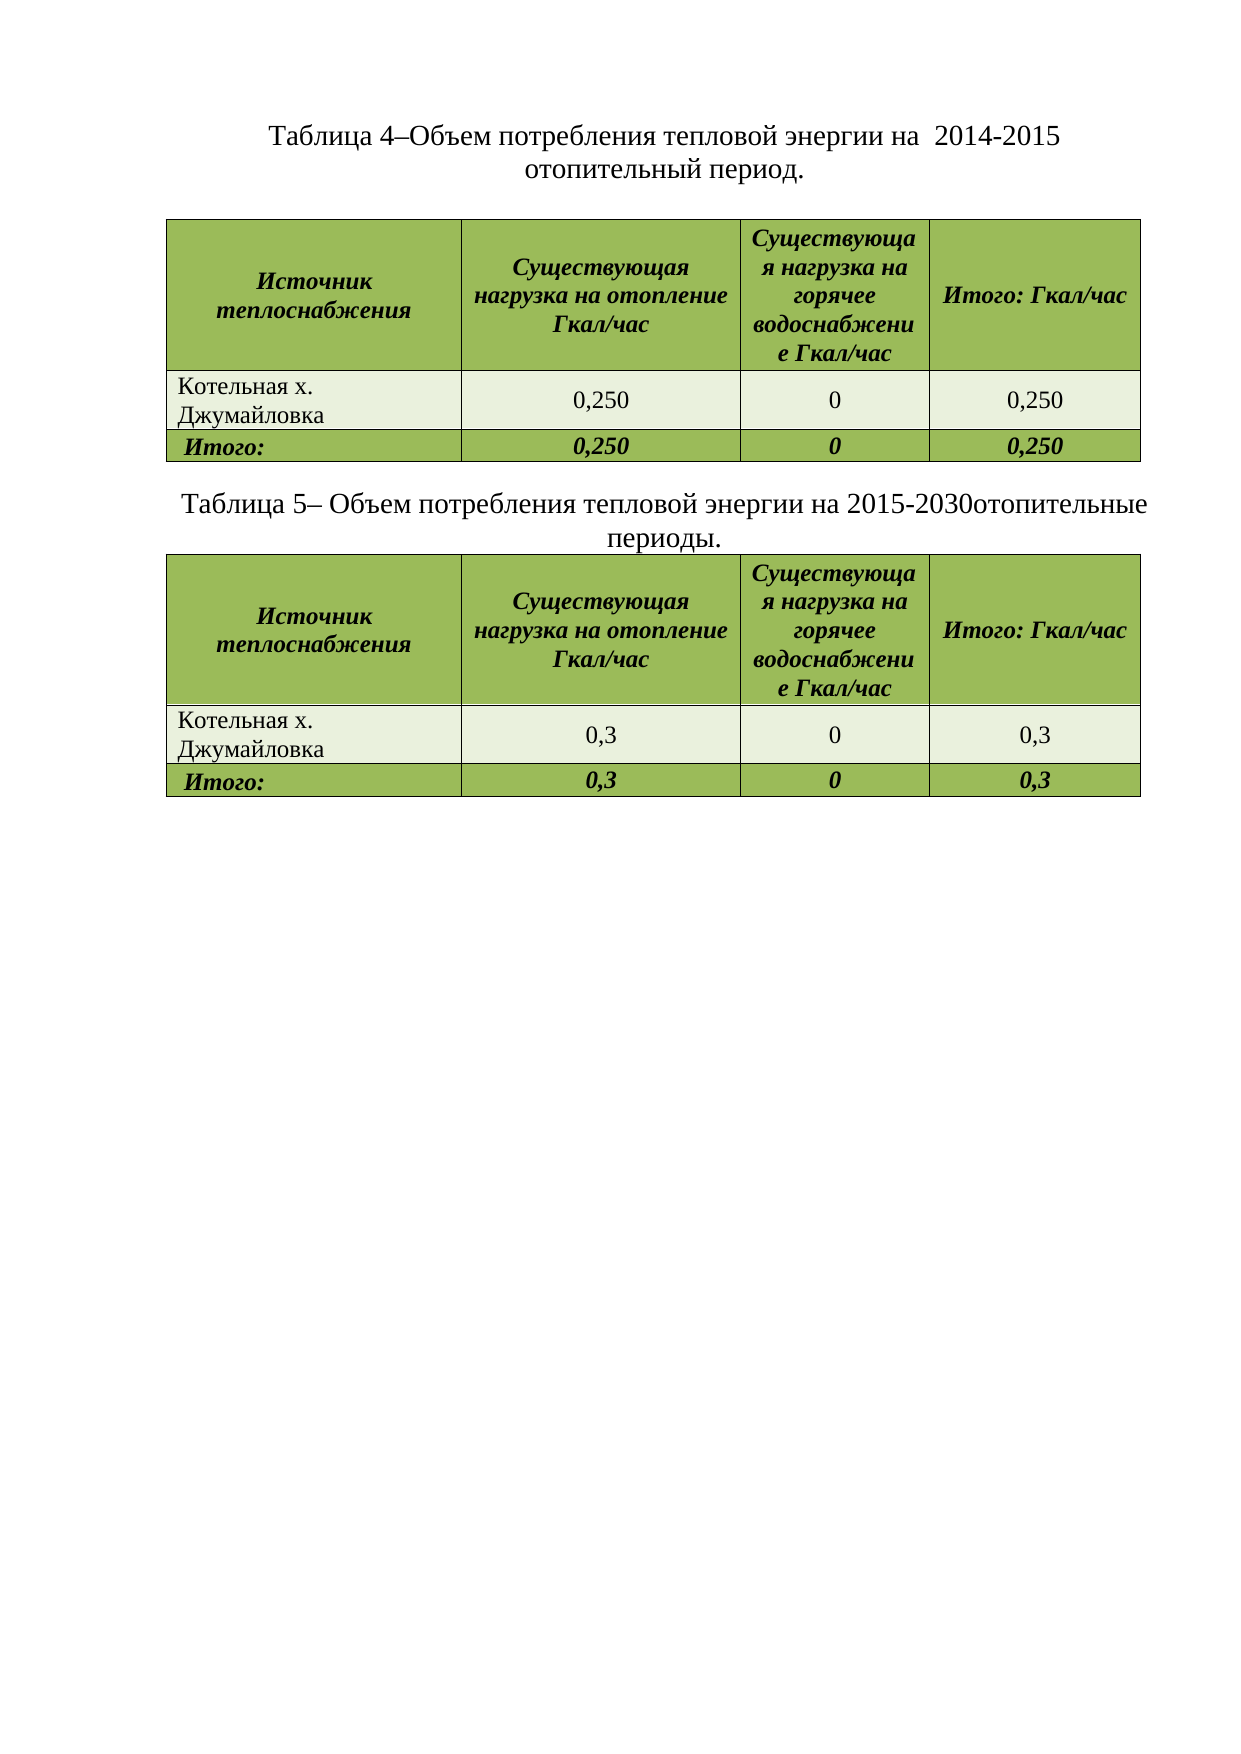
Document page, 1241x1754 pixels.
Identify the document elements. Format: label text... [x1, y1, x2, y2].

table_header Источник теплоснабжения [167, 220, 461, 370]
table_cell 0,250 [462, 371, 740, 428]
table_cell 0 [741, 764, 929, 796]
table_header Источник теплоснабжения [167, 555, 461, 704]
table_cell 0 [741, 430, 929, 461]
table_header Существующая нагрузка на горячее водоснабжение Гкал/час [741, 220, 929, 370]
table_header Существующая нагрузка на отопление Гкал/час [462, 220, 740, 370]
text Таблица 5– Объем потребления тепловой энергии на 2015-2030отопительные периоды. [177, 486, 1152, 553]
text Таблица 4–Объем потребления тепловой энергии на 2014-2015 отопительный период. [177, 118, 1152, 185]
table_cell Котельная х. Джумайловка [167, 706, 461, 763]
table_cell Котельная х. Джумайловка [167, 371, 461, 428]
table_cell 0,3 [462, 706, 740, 763]
table_header Существующая нагрузка на горячее водоснабжение Гкал/час [741, 555, 929, 704]
table_cell 0,250 [462, 430, 740, 461]
table_cell 0,3 [930, 706, 1140, 763]
table_cell 0,250 [930, 430, 1140, 461]
table_cell 0,3 [462, 764, 740, 796]
table_cell Итого: [167, 430, 461, 461]
table_cell 0 [741, 706, 929, 763]
table_cell 0,250 [930, 371, 1140, 428]
table_cell 0,3 [930, 764, 1140, 796]
table_cell 0 [741, 371, 929, 428]
table_header Итого: Гкал/час [930, 220, 1140, 370]
table_cell Итого: [167, 764, 461, 796]
table_header Итого: Гкал/час [930, 555, 1140, 704]
table_header Существующая нагрузка на отопление Гкал/час [462, 555, 740, 704]
